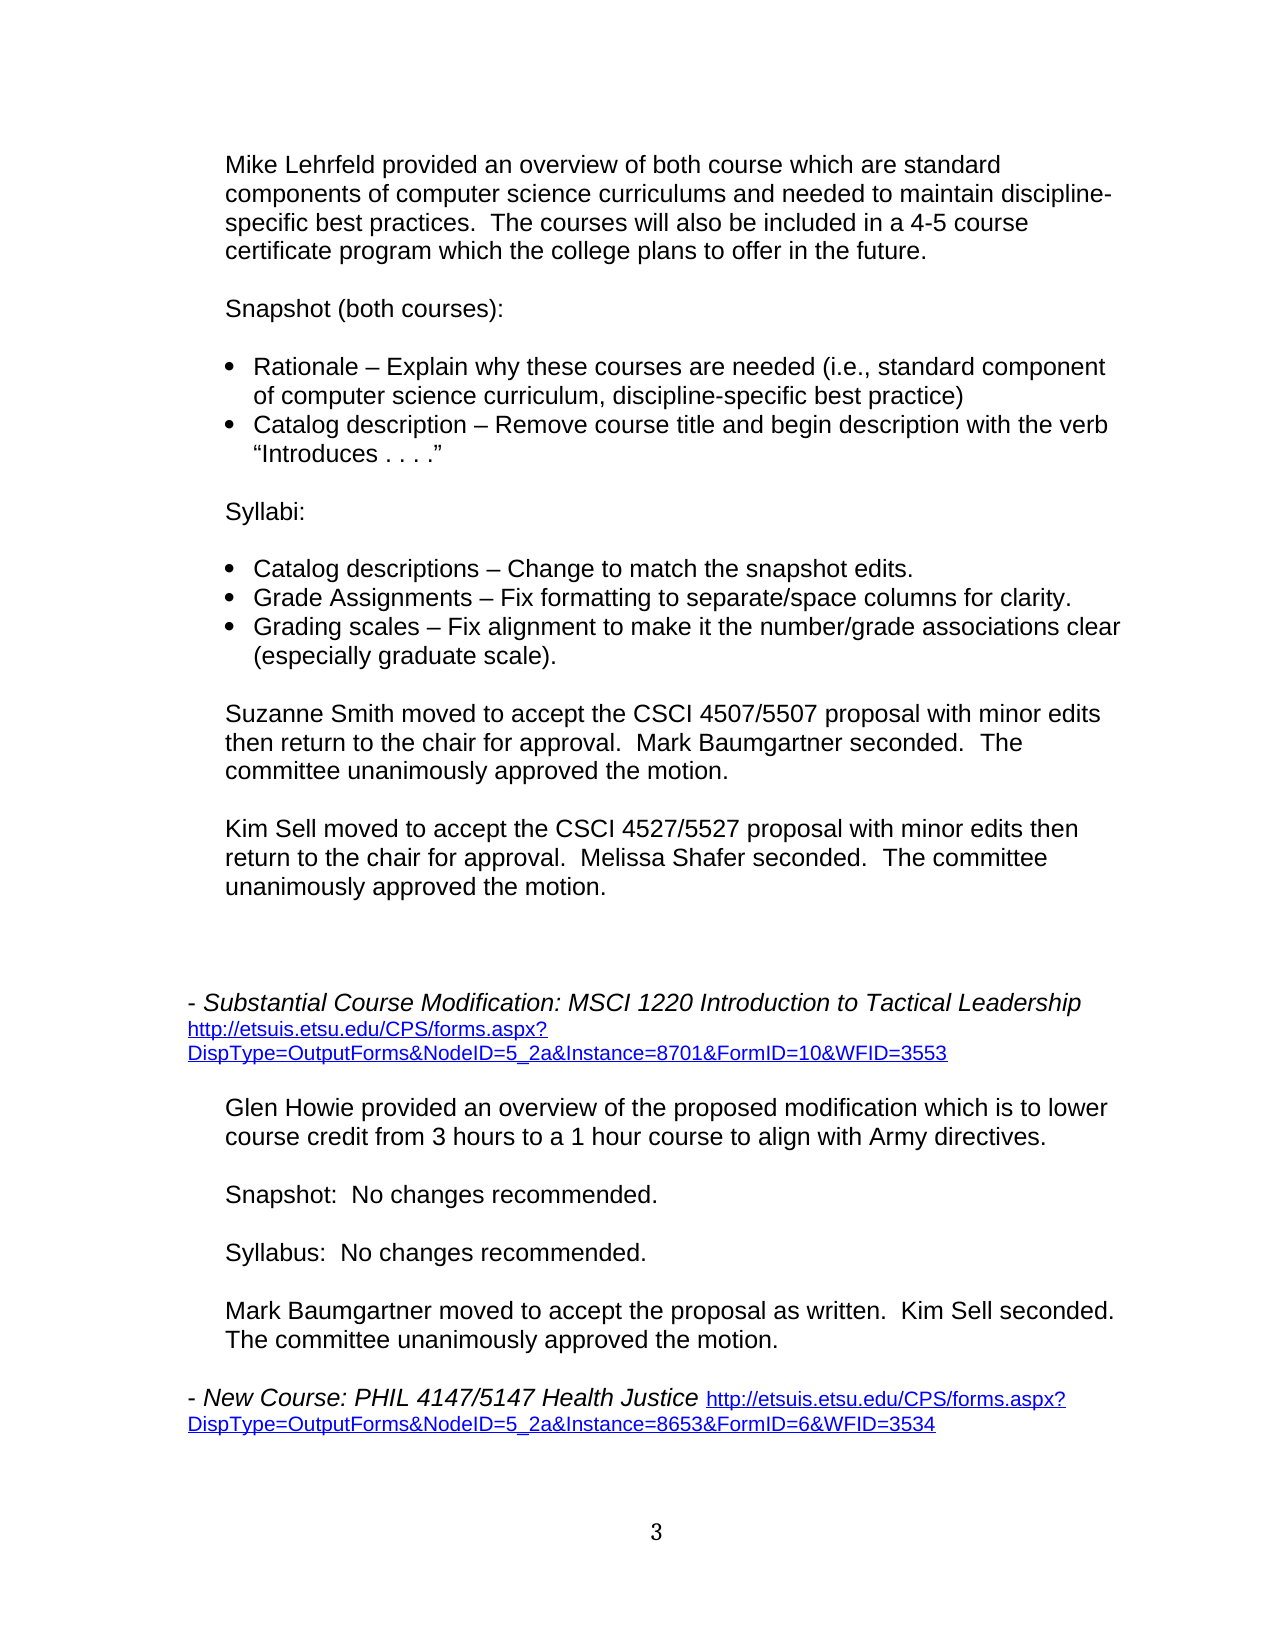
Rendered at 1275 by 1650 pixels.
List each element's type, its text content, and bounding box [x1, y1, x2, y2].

text - Substantial Course Modification: MSCI 1220 Introduction to Tactical Leadership http://etsuis.etsu.edu/CPS/forms.aspx?DispType=OutputForms&NodeID=5_2a&Instance=8701&FormID=10&WFID=3553 [187, 988, 1125, 1064]
text Kim Sell moved to accept the CSCI 4527/5527 proposal with minor edits then return to the chair for approval. Melissa Shafer seconded. The committee unanimously approved the motion. [225, 814, 1125, 901]
text Mark Baumgartner moved to accept the proposal as written. Kim Sell seconded. The committee unanimously approved the motion. [225, 1296, 1125, 1353]
list Grade Assignments – Fix formatting to separate/space columns for clarity. [225, 583, 1125, 612]
list Catalog description – Remove course title and begin description with the verb “Introduces . . . .” [225, 410, 1125, 467]
text Syllabus: No changes recommended. [225, 1238, 1125, 1267]
list Grading scales – Fix alignment to make it the number/grade associations clear (especially graduate scale). [225, 612, 1125, 670]
text Glen Howie provided an overview of the proposed modification which is to lower course credit from 3 hours to a 1 hour course to align with Army directives. [225, 1093, 1125, 1151]
list Rationale – Explain why these courses are needed (i.e., standard component of computer science curriculum, discipline-specific best practice) [225, 352, 1125, 410]
text Syllabi: [225, 496, 1125, 525]
text Snapshot: No changes recommended. [225, 1180, 1125, 1209]
list Catalog descriptions – Change to match the snapshot edits. [225, 554, 1125, 583]
text - New Course: PHIL 4147/5147 Health Justice http://etsuis.etsu.edu/CPS/forms.aspx?DispType=OutputForms&NodeID=5_2a&Instance=8653&FormID=6&WFID=3534 [187, 1383, 1125, 1435]
text Suzanne Smith moved to accept the CSCI 4507/5507 proposal with minor edits then return to the chair for approval. Mark Baumgartner seconded. The committee unanimously approved the motion. [225, 699, 1125, 785]
text Snapshot (both courses): [225, 294, 1125, 323]
text Mike Lehrfeld provided an overview of both course which are standard components of computer science curriculums and needed to maintain discipline-specific best practices. The courses will also be included in a 4-5 course certificate program which the college plans to offer in the future. [225, 150, 1125, 265]
